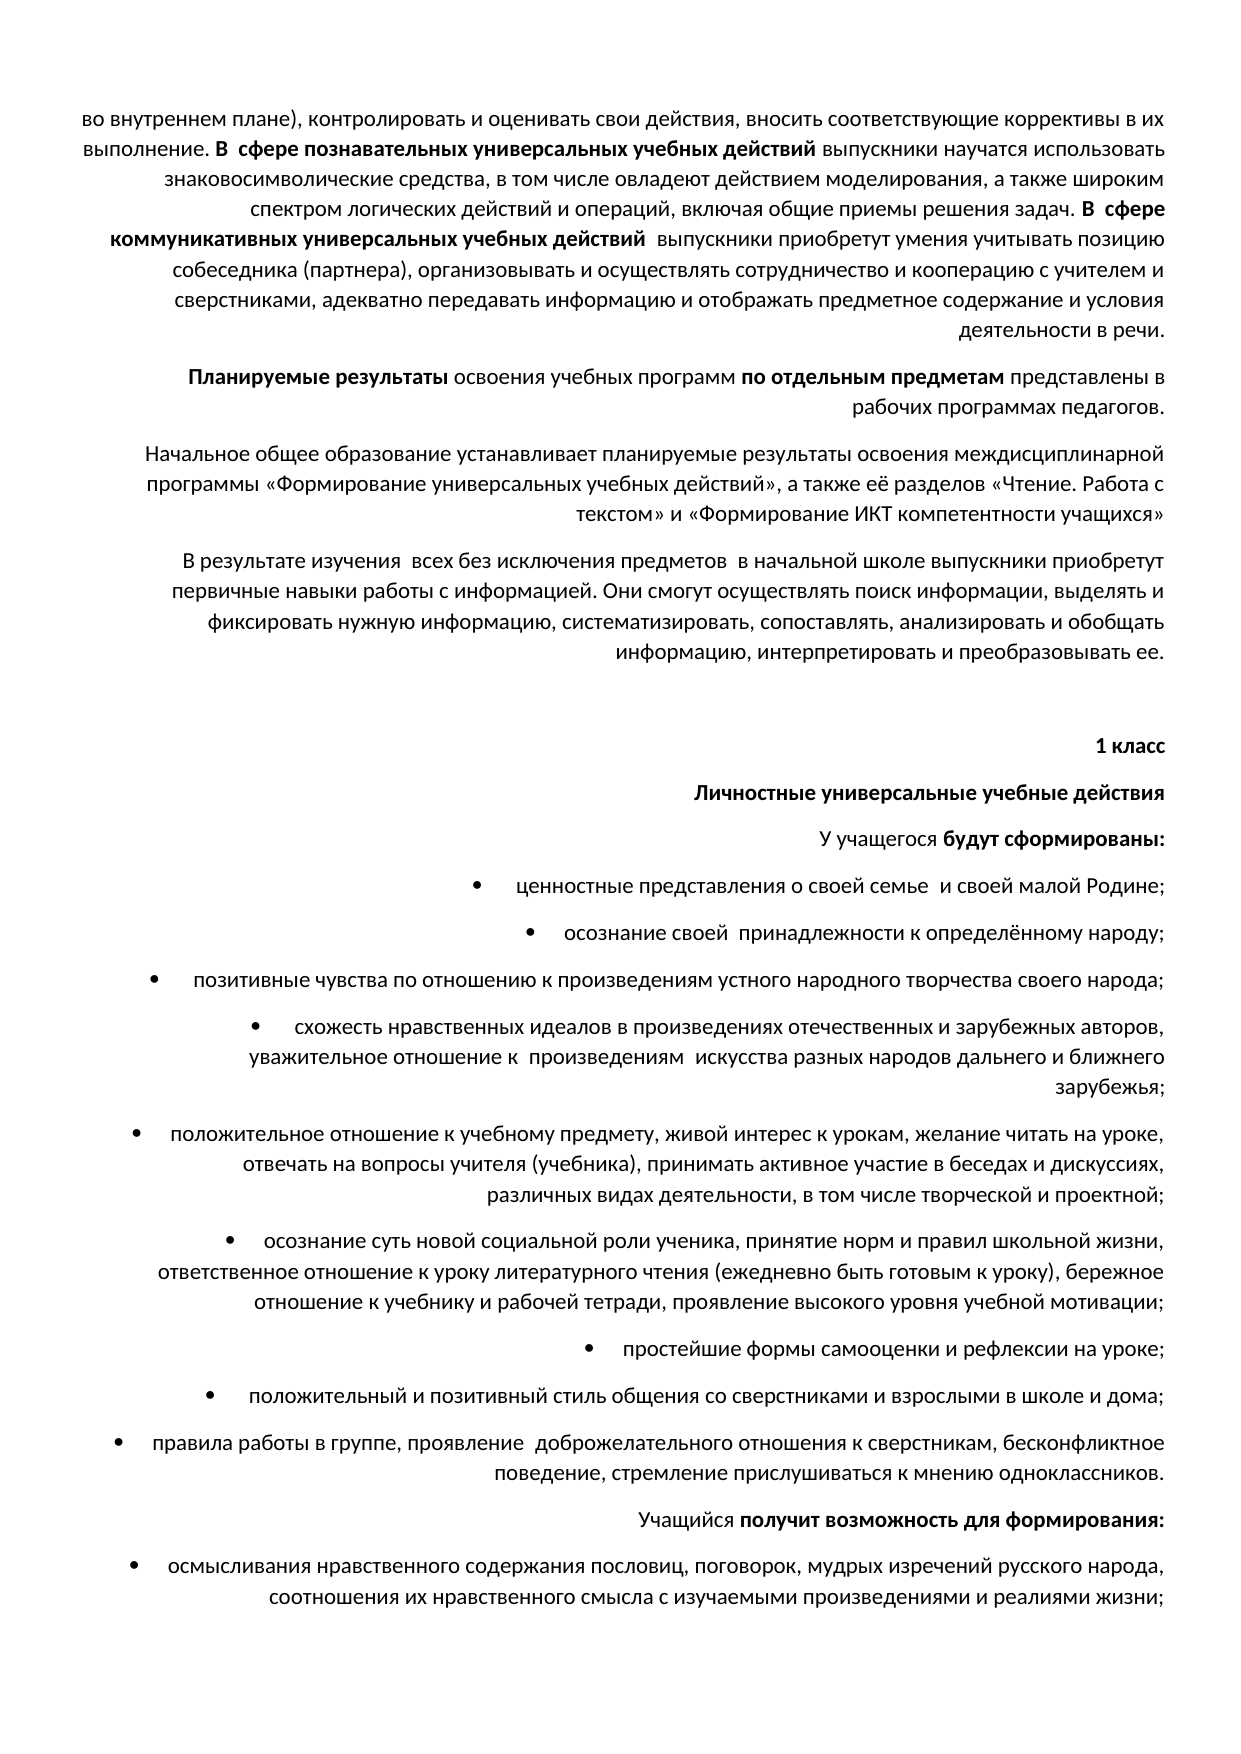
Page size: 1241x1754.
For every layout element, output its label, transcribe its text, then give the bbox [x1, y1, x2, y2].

text 1 класс [75, 731, 1165, 759]
text В результате изучения всех без исключения предметов в начальной школе выпускники приобретут первичные навыки работы с информацией. Они смогут осуществлять поиск информации, выделять и фиксировать нужную информацию, систематизировать, сопоставлять, анализировать и обобщать информацию, интерпретировать и преобразовывать ее. [75, 546, 1165, 665]
list осмысливания нравственного содержания пословиц, поговорок, мудрых изречений русского народа, соотношения их нравственного смысла с изучаемыми произведениями и реалиями жизни; [112, 1552, 1165, 1610]
list осознание суть новой социальной роли ученика, принятие норм и правил школьной жизни, ответственное отношение к уроку литературного чтения (ежедневно быть готовым к уроку), бережное отношение к учебнику и рабочей тетради, проявление высокого уровня учебной мотивации; [112, 1227, 1165, 1315]
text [75, 104, 1165, 343]
list схожесть нравственных идеалов в произведениях отечественных и зарубежных авторов, уважительное отношение к произведениям искусства разных народов дальнего и ближнего зарубежья; [112, 1012, 1165, 1101]
text Личностные универсальные учебные действия [75, 778, 1165, 806]
list положительный и позитивный стиль общения со сверстниками и взрослыми в школе и дома; [112, 1381, 1165, 1409]
list простейшие формы самооценки и рефлексии на уроке; [112, 1334, 1165, 1362]
text Планируемые результаты освоения учебных программ по отдельным предметам представлены в рабочих программах педагогов. [75, 362, 1165, 420]
list ценностные представления о своей семье и своей малой Родине; [112, 871, 1165, 899]
list осознание своей принадлежности к определённому народу; [112, 918, 1165, 946]
text Начальное общее образование устанавливает планируемые результаты освоения междисциплинарной программы «Формирование универсальных учебных действий», а также её разделов «Чтение. Работа с текстом» и «Формирование ИКТ компетентности учащихся» [75, 439, 1165, 528]
text Учащийся получит возможность для формирования: [75, 1505, 1165, 1533]
list правила работы в группе, проявление доброжелательного отношения к сверстникам, бесконфликтное поведение, стремление прислушиваться к мнению одноклассников. [112, 1428, 1165, 1486]
text У учащегося будут сформированы: [75, 824, 1165, 853]
list положительное отношение к учебному предмету, живой интерес к урокам, желание читать на уроке, отвечать на вопросы учителя (учебника), принимать активное участие в беседах и дискуссиях, различных видах деятельности, в том числе творческой и проектной; [112, 1119, 1165, 1208]
list позитивные чувства по отношению к произведениям устного народного творчества своего народа; [112, 965, 1165, 993]
